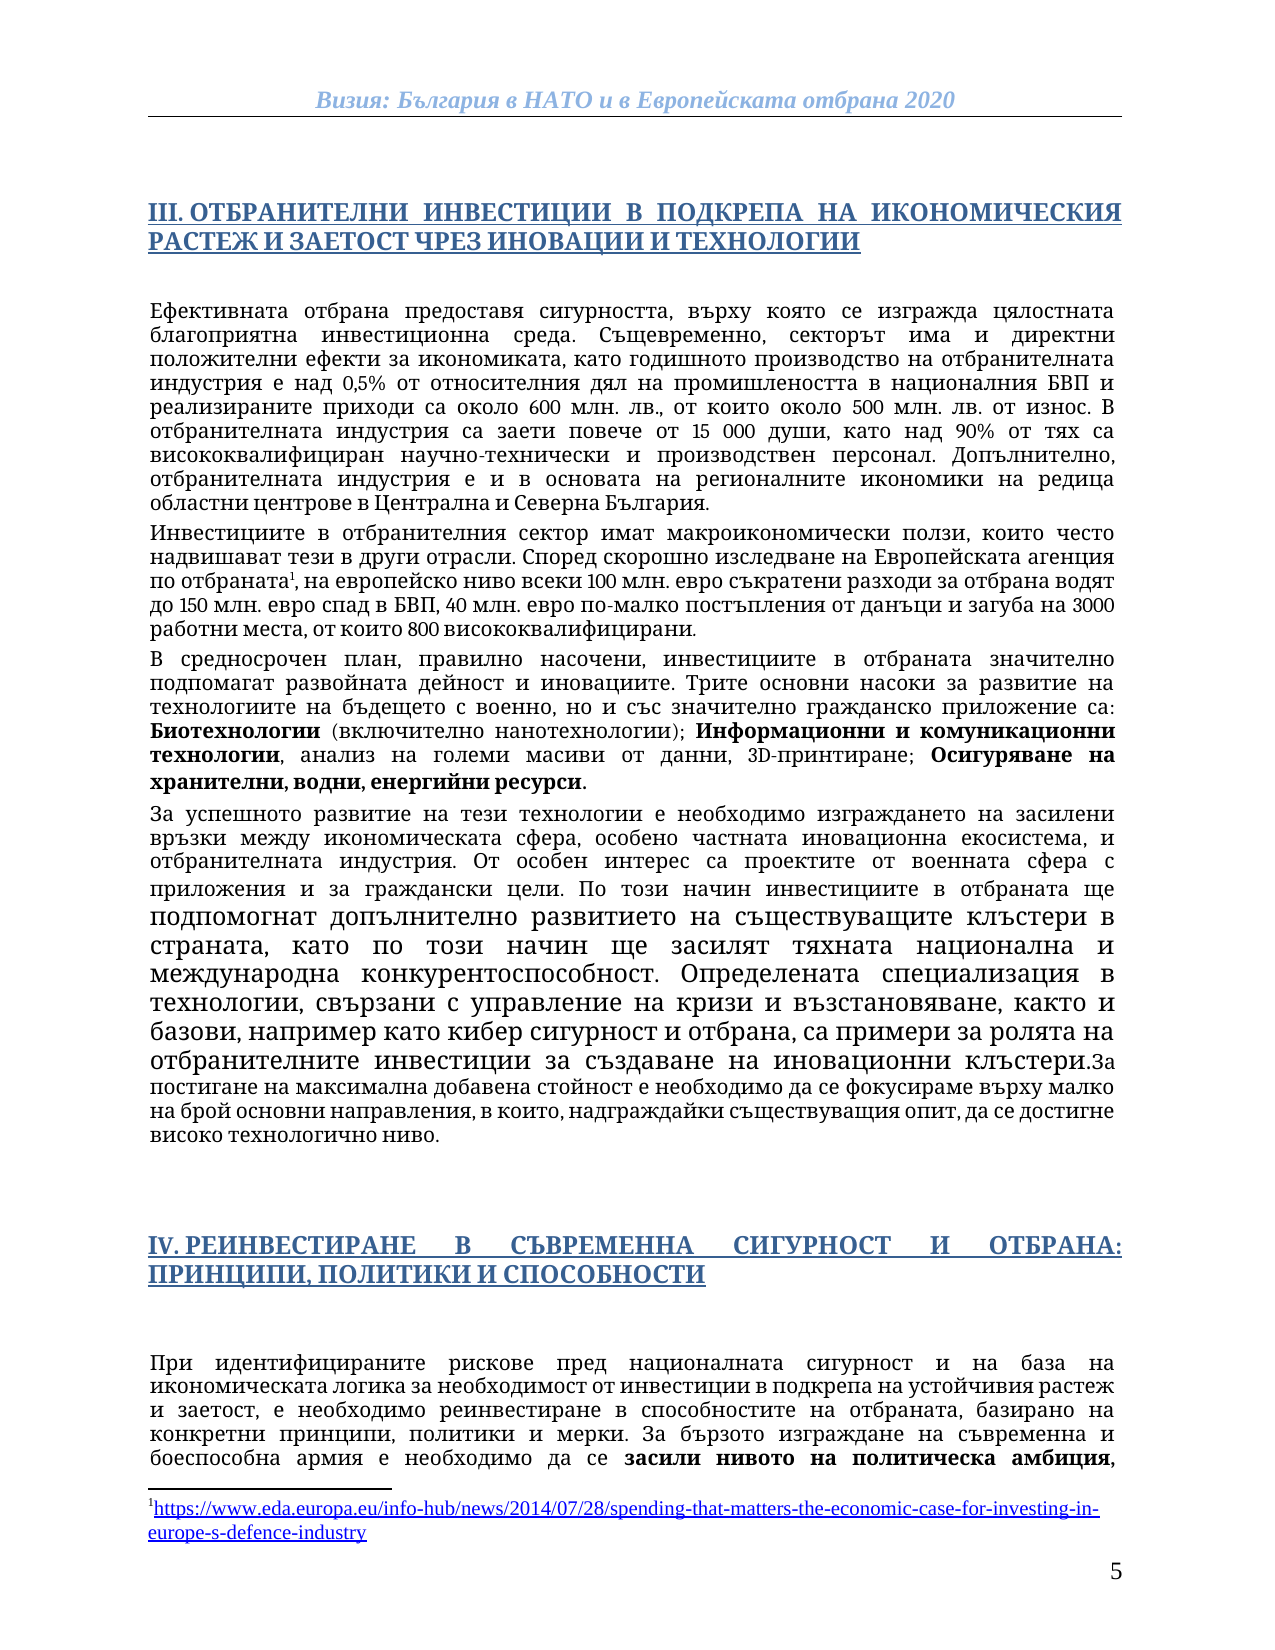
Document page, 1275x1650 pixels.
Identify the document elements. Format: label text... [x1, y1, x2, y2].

subtitle ІІІ. ОТБРАНИТЕЛНИ ИНВЕСТИЦИИ В ПОДКРЕПА НА ИКОНОМИЧЕСКИЯ РАСТЕЖ И ЗАЕТОСТ ЧРЕЗ ИНОВАЦИИ И ТЕХНОЛОГИИ [148, 199, 1122, 224]
table_cell За успешното развитие на тези технологии е необходимо изграждането на засилени връзки между икономическата сфера, особено частната иновационна екосистема, и отбранителната индустрия. От особен интерес са проектите от военната сфера с приложения и за граждански цели. По този начин инвестициите в отбраната ще подпомогнат допълнително развитието на съществуващите клъстери в страната, като по този начин ще засилят тяхната национална и международна конкурентоспособност. Определената специализация в технологии, свързани с управление на кризи и възстановяване, както и базови, например като кибер сигурност и отбрана, са примери за ролята на отбранителните инвестиции за създаване на иновационни клъстери.За постигане на максимална добавена стойност е необходимо да се фокусираме върху малко на брой основни направления, в които, надграждайки съществуващия опит, да се достигне високо технологично ниво. [138, 802, 1127, 1153]
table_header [138, 1302, 1127, 1471]
table_cell В средносрочен план, правилно насочени, инвестициите в отбраната значително подпомагат развойната дейност и иновациите. Трите основни насоки за развитие на технологиите на бъдещето с военно, но и със значително гражданско приложение са: Биотехнологии (включително нанотехнологии); Информационни и комуникационни технологии, анализ на големи масиви от данни, 3D-принтиране; Осигуряване на хранителни, водни, енергийни ресурси. [138, 648, 1127, 802]
subtitle ІІІ. ОТБРАНИТЕЛНИ ИНВЕСТИЦИИ В ПОДКРЕПА НА ИКОНОМИЧЕСКИЯ РАСТЕЖ И ЗАЕТОСТ ЧРЕЗ ИНОВАЦИИ И ТЕХНОЛОГИИ [148, 225, 1122, 257]
table_header Ефективната отбрана предоставя сигурността, върху която се изгражда цялостната благоприятна инвестиционна среда. Същевременно, секторът има и директни положителни ефекти за икономиката, като годишното производство на отбранителната индустрия е над 0,5% от относителния дял на промишлеността в националния БВП и реализираните приходи са около 600 млн. лв., от които около 500 млн. лв. от износ. В отбранителната индустрия са заети повече от 15 000 души, като над 90% от тях са висококвалифициран научно-технически и производствен персонал. Допълнително, отбранителната индустрия е и в основата на регионалните икономики на редица областни центрове в Централна и Северна България. [138, 269, 1127, 521]
table_cell Инвестициите в отбранителния сектор имат макроикономически ползи, които често надвишават тези в други отрасли. Според скорошно изследване на Европейската агенция по отбраната, на европейско ниво всеки 100 млн. евро съкратени разходи за отбрана водят до 150 млн. евро спад в БВП, 40 млн. евро по-малко постъпления от данъци и загуба на 3000 работни места, от които 800 висококвалифицирани. [138, 521, 1127, 647]
subtitle ІV. РЕИНВЕСТИРАНЕ В СЪВРЕМЕННА СИГУРНОСТ И ОТБРАНА: ПРИНЦИПИ, ПОЛИТИКИ И СПОСОБНОСТИ [148, 1232, 1122, 1256]
subtitle ІV. РЕИНВЕСТИРАНЕ В СЪВРЕМЕННА СИГУРНОСТ И ОТБРАНА: ПРИНЦИПИ, ПОЛИТИКИ И СПОСОБНОСТИ [148, 1258, 1122, 1290]
